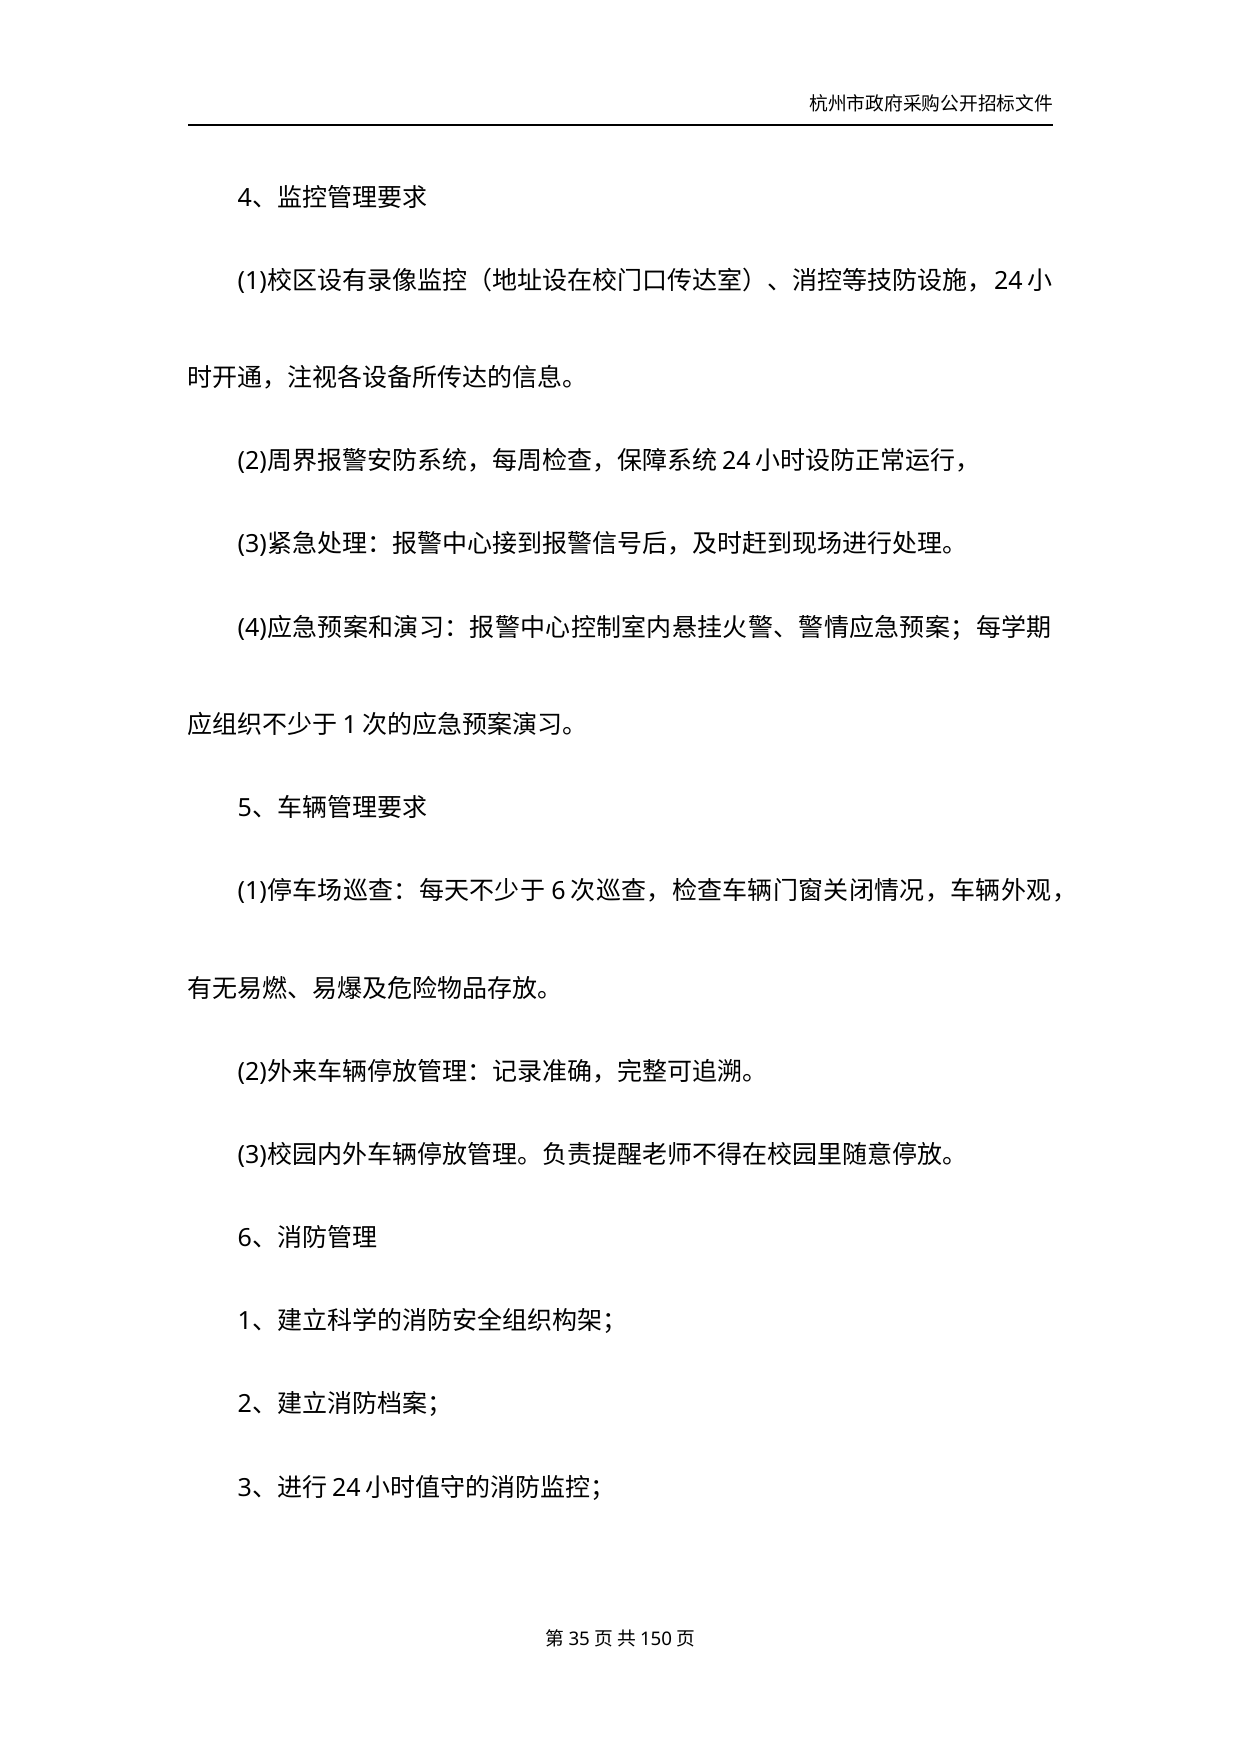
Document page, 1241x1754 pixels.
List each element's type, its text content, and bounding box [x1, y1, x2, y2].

text 6、消防管理 [187, 1203, 1053, 1268]
text (3)校园内外车辆停放管理。负责提醒老师不得在校园里随意停放。 [187, 1120, 1053, 1185]
text 3、进行24小时值守的消防监控； [187, 1453, 1053, 1518]
text (2)周界报警安防系统，每周检查，保障系统24小时设防正常运行， [187, 426, 1053, 491]
text (4)应急预案和演习：报警中心控制室内悬挂火警、警情应急预案；每学期应组织不少于1次的应急预案演习。 [187, 593, 1053, 755]
text 5、车辆管理要求 [187, 773, 1053, 838]
text (3)紧急处理：报警中心接到报警信号后，及时赶到现场进行处理。 [187, 509, 1053, 574]
text 4、监控管理要求 [187, 163, 1053, 228]
text 1、建立科学的消防安全组织构架； [187, 1286, 1053, 1351]
text (1)停车场巡查：每天不少于6次巡查，检查车辆门窗关闭情况，车辆外观，有无易燃、易爆及危险物品存放。 [187, 856, 1053, 1019]
text 2、建立消防档案； [187, 1369, 1053, 1434]
text (1)校区设有录像监控（地址设在校门口传达室）、消控等技防设施，24小时开通，注视各设备所传达的信息。 [187, 246, 1053, 408]
text (2)外来车辆停放管理：记录准确，完整可追溯。 [187, 1037, 1053, 1102]
